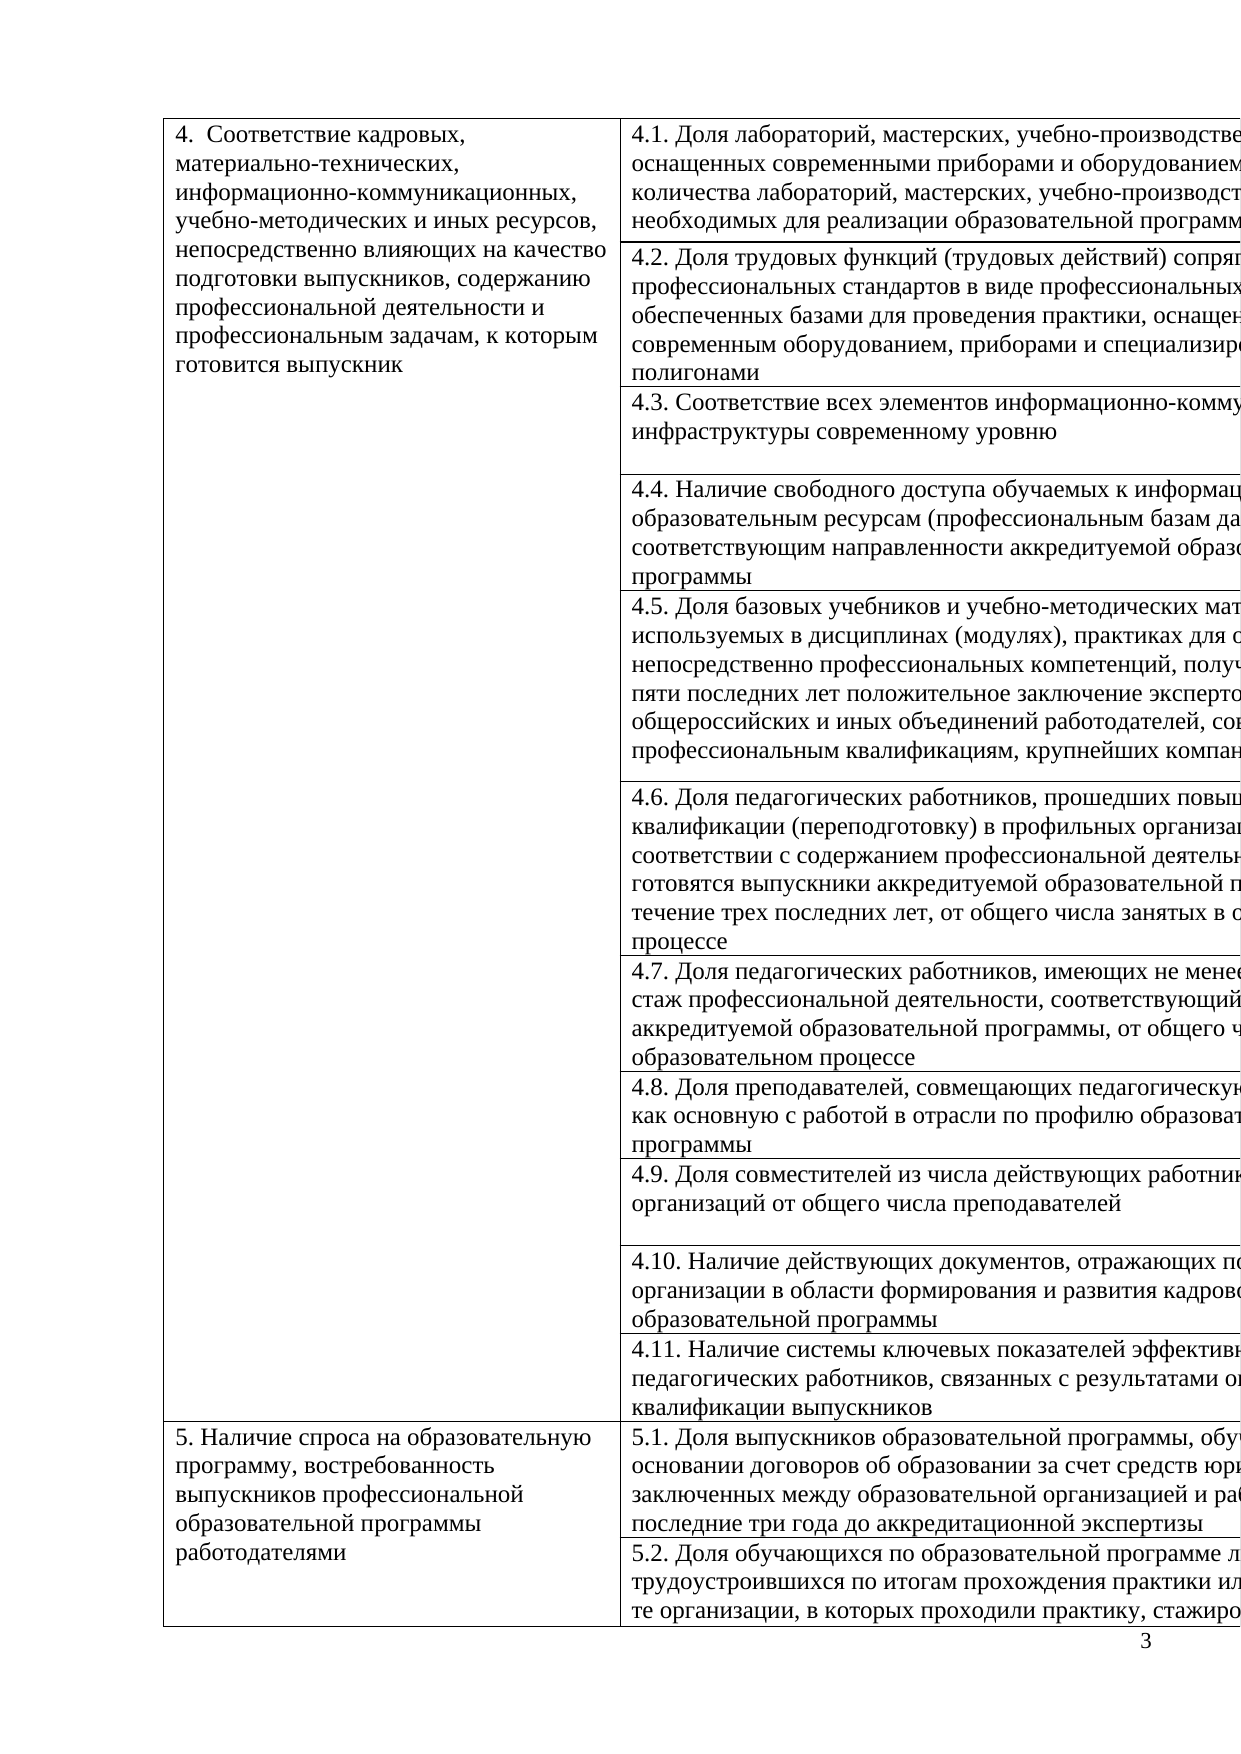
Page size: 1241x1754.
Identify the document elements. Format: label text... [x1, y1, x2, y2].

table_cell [621, 1538, 1240, 1626]
table_cell 4.2. Доля трудовых функций (трудовых действий) сопрягаемых профессиональных стандартов в виде профессиональных компетенций, обеспеченных базами для проведения практики, оснащенными современным оборудованием, приборами и специализированными полигонами [621, 243, 1240, 386]
table_cell 4.8. Доля преподавателей, совмещающих педагогическую деятельность как основную с работой в отрасли по профилю образовательной программы [621, 1072, 1240, 1158]
table_cell 4.5. Доля базовых учебников и учебно-методических материалов, используемых в дисциплинах (модулях), практиках для освоения непосредственно профессиональных компетенций, получивших в течение пяти последних лет положительное заключение экспертов общероссийских и иных объединений работодателей, советов по профессиональным квалификациям, крупнейших компаний [621, 591, 1240, 781]
table_cell 4.3. Соответствие всех элементов информационно-коммуникационной инфраструктуры современному уровню [621, 387, 1240, 473]
table_cell 4.1. Доля лабораторий, мастерских, учебно-производственных объектов, оснащенных современными приборами и оборудованием, от общего количества лабораторий, мастерских, учебно-производственных объектов, необходимых для реализации образовательной программы [621, 119, 1240, 241]
table_cell 4.11. Наличие системы ключевых показателей эффективности педагогических работников, связанных с результатами оценки квалификации выпускников [621, 1334, 1240, 1421]
table_cell 4.6. Доля педагогических работников, прошедших повышение квалификации (переподготовку) в профильных организациях (в соответствии с содержанием профессиональной деятельности, к которой готовятся выпускники аккредитуемой образовательной программы) в течение трех последних лет, от общего числа занятых в образовательном процессе [621, 782, 1240, 955]
table_cell 4.4. Наличие свободного доступа обучаемых к информационным образовательным ресурсам (профессиональным базам данных и др.), соответствующим направленности аккредитуемой образовательной программы [621, 475, 1240, 590]
table_cell 5. Наличие спроса на образовательную программу, востребованность выпускников профессиональной образовательной программы работодателями [164, 1422, 620, 1626]
table_cell 4.7. Доля педагогических работников, имеющих не менее, чем 5-ти летний стаж профессиональной деятельности, соответствующий профилю аккредитуемой образовательной программы, от общего числа занятых в образовательном процессе [621, 956, 1240, 1071]
table_cell 5.1. Доля выпускников образовательной программы, обучавшихся на основании договоров об образовании за счет средств юридических лиц, заключенных между образовательной организацией и работодателями за последние три года до аккредитационной экспертизы [621, 1422, 1240, 1537]
table_cell 4.10. Наличие действующих документов, отражающих политику организации в области формирования и развития кадрового резерва образовательной программы [621, 1246, 1240, 1333]
table_cell 4.9. Доля совместителей из числа действующих работников профильных организаций от общего числа преподавателей [621, 1159, 1240, 1245]
table_cell 4. Соответствие кадровых, материально-технических, информационно-коммуникационных, учебно-методических и иных ресурсов, непосредственно влияющих на качество подготовки выпускников, содержанию профессиональной деятельности и профессиональным задачам, к которым готовится выпускник [164, 119, 620, 1421]
